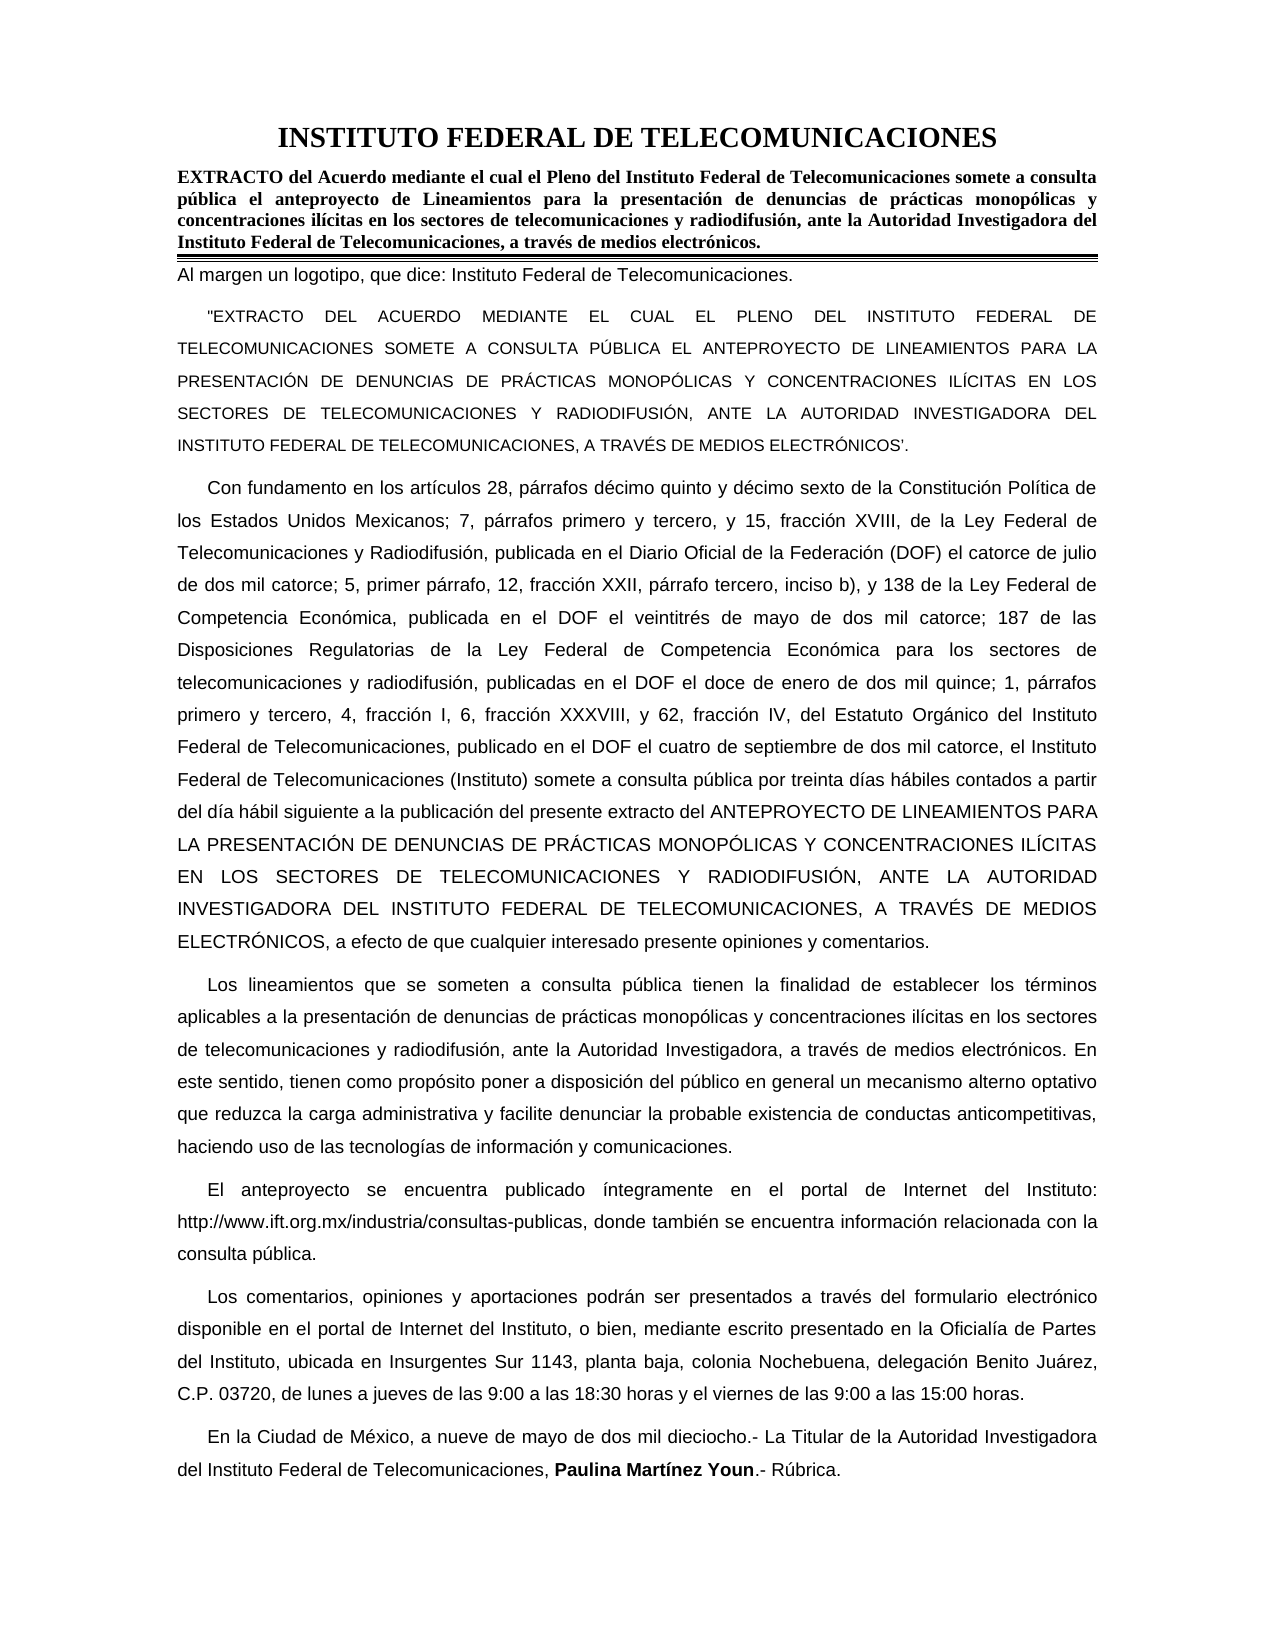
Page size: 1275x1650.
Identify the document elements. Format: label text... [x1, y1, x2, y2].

text Con fundamento en los artículos 28, párrafos décimo quinto y décimo sexto de de los Estados Unidos Mexicanos; 7, párrafos primero y tercero, y 15, fracción XVIII, de de Telecomunicaciones y Radiodifusión, publicada en el Diario Oficial de (DOF) el catorce de julio de dos mil catorce; 5, primer párrafo, 12, fracción XXII, párrafo tercero, inciso b), y 138 de de Competencia Económica, publicada en el DOF el veintitrés de mayo de dos mil catorce; 187 de las Disposiciones Regulatorias de de Competencia Económica para los sectores de telecomunicaciones y radiodifusión, publicadas en el DOF el doce de enero de dos mil quince; 1, párrafos primero y tercero, 4, fracción I, 6, fracción XXXVIII, y 62, fracción IV, del Estatuto Orgánico del Instituto Federal de Telecomunicaciones, publicado en el DOF el cuatro de septiembre de dos mil catorce, el Instituto Federal de Telecomunicaciones (Instituto) somete a consulta pública por treinta días hábiles contados a partir del día hábil siguiente a la publicación del presente extracto del ANTEPROYECTO DE LINEAMIENTOS PARA DENUNCIAS DE PRÁCTICAS MONOPÓLICAS Y CONCENTRACIONES ILÍCITAS EN LOS SECTORES DE TELECOMUNICACIONES Y RADIODIFUSIÓN, ANTE DEL INSTITUTO FEDERAL DE TELECOMUNICACIONES, A TRAVÉS DE MEDIOS ELECTRÓNICOS, a efecto de que cualquier interesado presente opiniones y comentarios. [177, 469, 1098, 955]
text Al margen un logotipo, que dice: Instituto Federal de Telecomunicaciones. [177, 262, 1098, 286]
text EXTRACTO del Acuerdo mediante el cual el Pleno del Instituto Federal de Telecomunicaciones somete a consulta pública el anteproyecto de Lineamientos para la presentación de denuncias de prácticas monopólicas y concentraciones ilícitas en los sectores de telecomunicaciones y radiodifusión, ante del Instituto Federal de Telecomunicaciones, a través de medios electrónicos. [177, 166, 1098, 254]
text En de México, a nueve de mayo de dos mil dieciocho.- de del Instituto Federal de Telecomunicaciones, Paulina Martínez Youn.- Rúbrica. [177, 1418, 1098, 1482]
text Los lineamientos que se someten a consulta pública tienen la finalidad de establecer los términos aplicables a la presentación de denuncias de prácticas monopólicas y concentraciones ilícitas en los sectores de telecomunicaciones y radiodifusión, ante , a través de medios electrónicos. En este sentido, tienen como propósito poner a disposición del público en general un mecanismo alterno optativo que reduzca la carga administrativa y facilite denunciar la probable existencia de conductas anticompetitivas, haciendo uso de las tecnologías de información y comunicaciones. [177, 965, 1098, 1160]
text "EXTRACTO DEL ACUERDO MEDIANTE EL CUAL EL PLENO DEL INSTITUTO FEDERAL DE TELECOMUNICACIONES SOMETE A CONSULTA PÚBLICA EL ANTEPROYECTO DE LINEAMIENTOS PARA DENUNCIAS DE PRÁCTICAS MONOPÓLICAS Y CONCENTRACIONES ILÍCITAS EN LOS SECTORES DE TELECOMUNICACIONES Y RADIODIFUSIÓN, ANTE DEL INSTITUTO FEDERAL DE TELECOMUNICACIONES, A TRAVÉS DE MEDIOS ELECTRÓNICOS’. [177, 296, 1098, 458]
text INSTITUTO FEDERAL DE TELECOMUNICACIONES [177, 120, 1098, 153]
text El anteproyecto se encuentra publicado íntegramente en el portal de Internet del Instituto: http://www.ift.org.mx/industria/consultas-publicas, donde también se encuentra información relacionada con la consulta pública. [177, 1170, 1098, 1267]
text Los comentarios, opiniones y aportaciones podrán ser presentados a través del formulario electrónico disponible en el portal de Internet del Instituto, o bien, mediante escrito presentado en de Partes del Instituto, ubicada en Insurgentes Sur 1143, planta baja, colonia Nochebuena, delegación Benito Juárez, C.P. 03720, de lunes a jueves de las 9:00 a las 18:30 horas y el viernes de las 9:00 a las 15:00 horas. [177, 1278, 1098, 1407]
